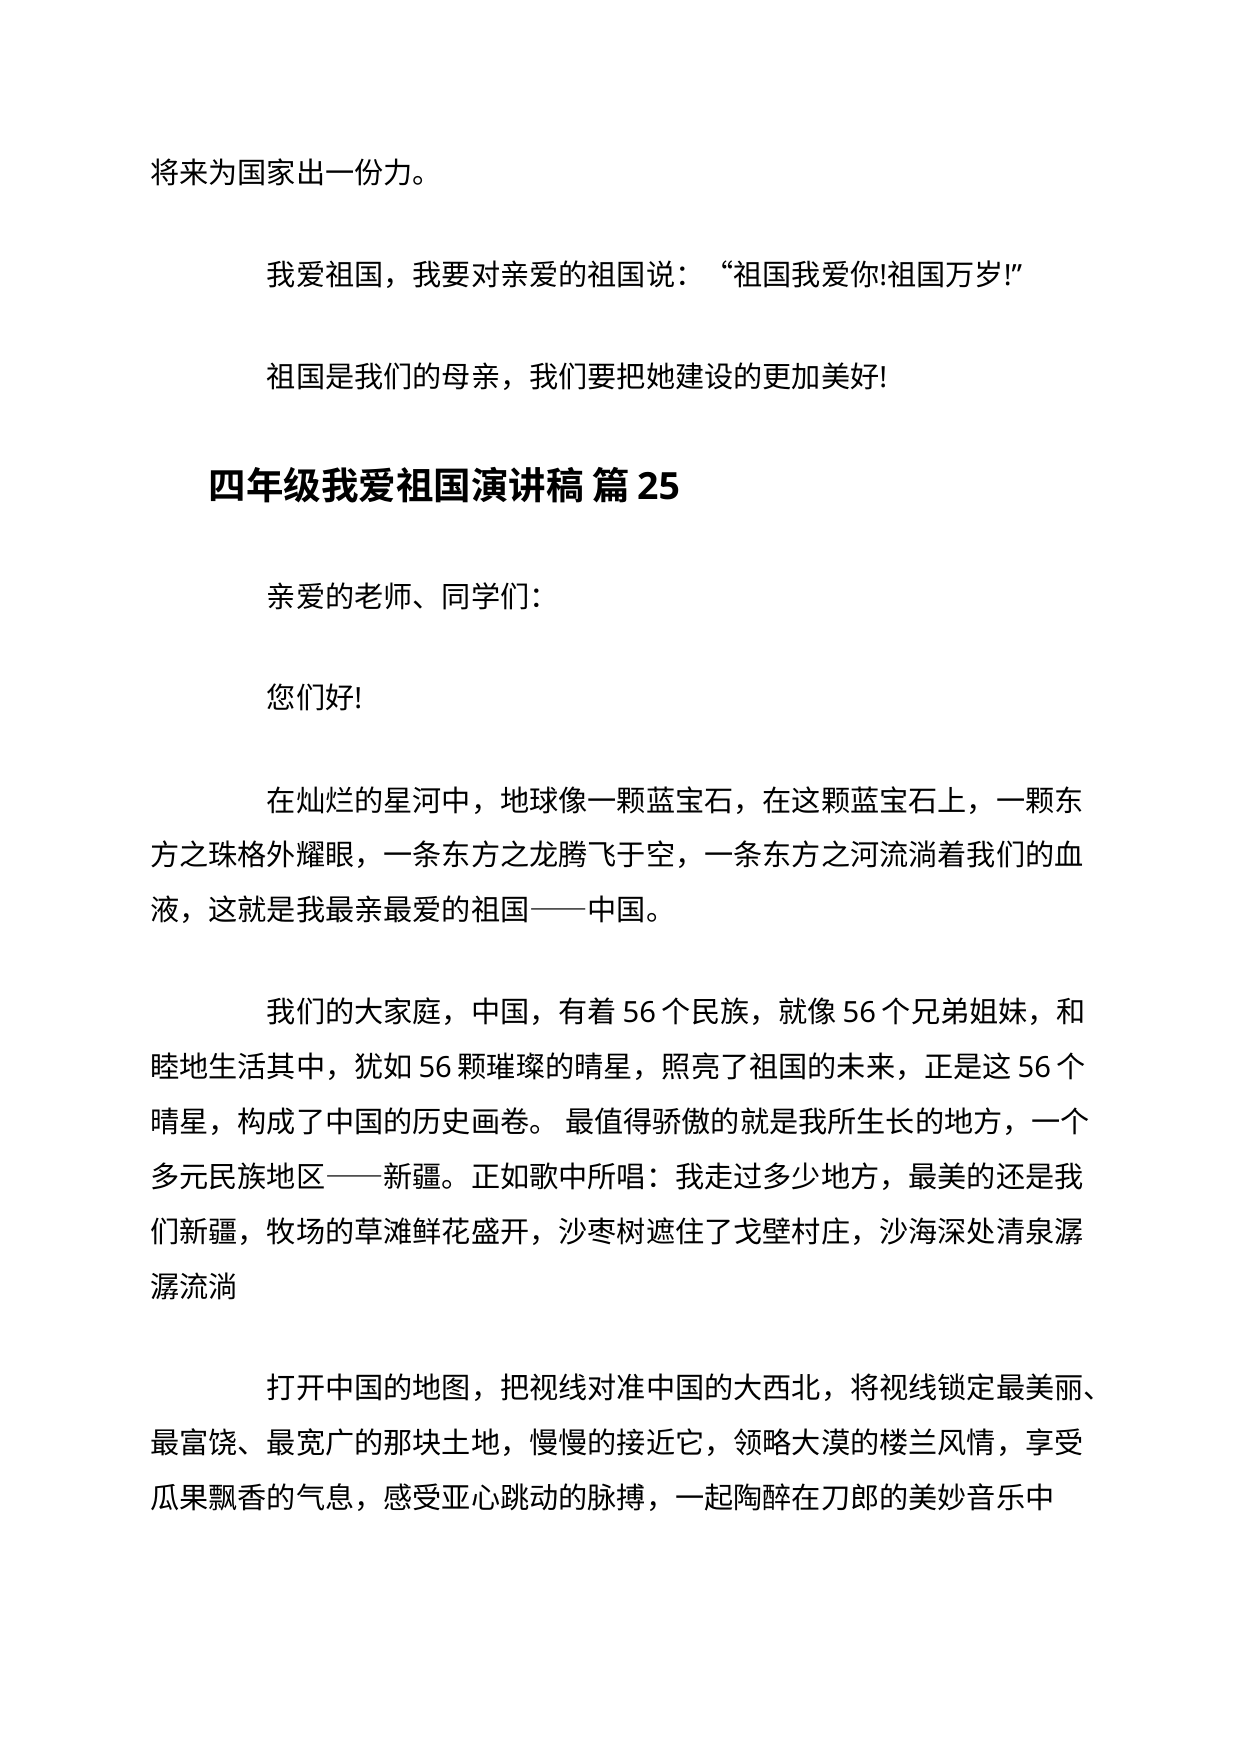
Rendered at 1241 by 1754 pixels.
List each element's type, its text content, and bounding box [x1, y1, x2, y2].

text 我爱祖国，我要对亲爱的祖国说：“祖国我爱你!祖国万岁!” [150, 252, 1090, 294]
text 您们好! [150, 675, 1090, 717]
text 我们的大家庭，中国，有着56个民族，就像56个兄弟姐妹，和睦地生活其中，犹如56颗璀璨的晴星，照亮了祖国的未来，正是这56个晴星，构成了中国的历史画卷。 最值得骄傲的就是我所生长的地方，一个多元民族地区——新疆。正如歌中所唱：我走过多少地方，最美的还是我们新疆，牧场的草滩鲜花盛开，沙枣树遮住了戈壁村庄，沙海深处清泉潺潺流淌 [150, 989, 1090, 1306]
text 在灿烂的星河中，地球像一颗蓝宝石，在这颗蓝宝石上，一颗东方之珠格外耀眼，一条东方之龙腾飞于空，一条东方之河流淌着我们的血液，这就是我最亲最爱的祖国——中国。 [150, 777, 1090, 929]
text 祖国是我们的母亲，我们要把她建设的更加美好! [150, 354, 1090, 396]
text 四年级我爱祖国演讲稿 篇25 [150, 456, 1090, 510]
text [150, 150, 1090, 192]
text 亲爱的老师、同学们： [150, 573, 1090, 616]
text 打开中国的地图，把视线对准中国的大西北，将视线锁定最美丽、最富饶、最宽广的那块土地，慢慢的接近它，领略大漠的楼兰风情，享受瓜果飘香的气息，感受亚心跳动的脉搏，一起陶醉在刀郎的美妙音乐中 [150, 1365, 1090, 1517]
